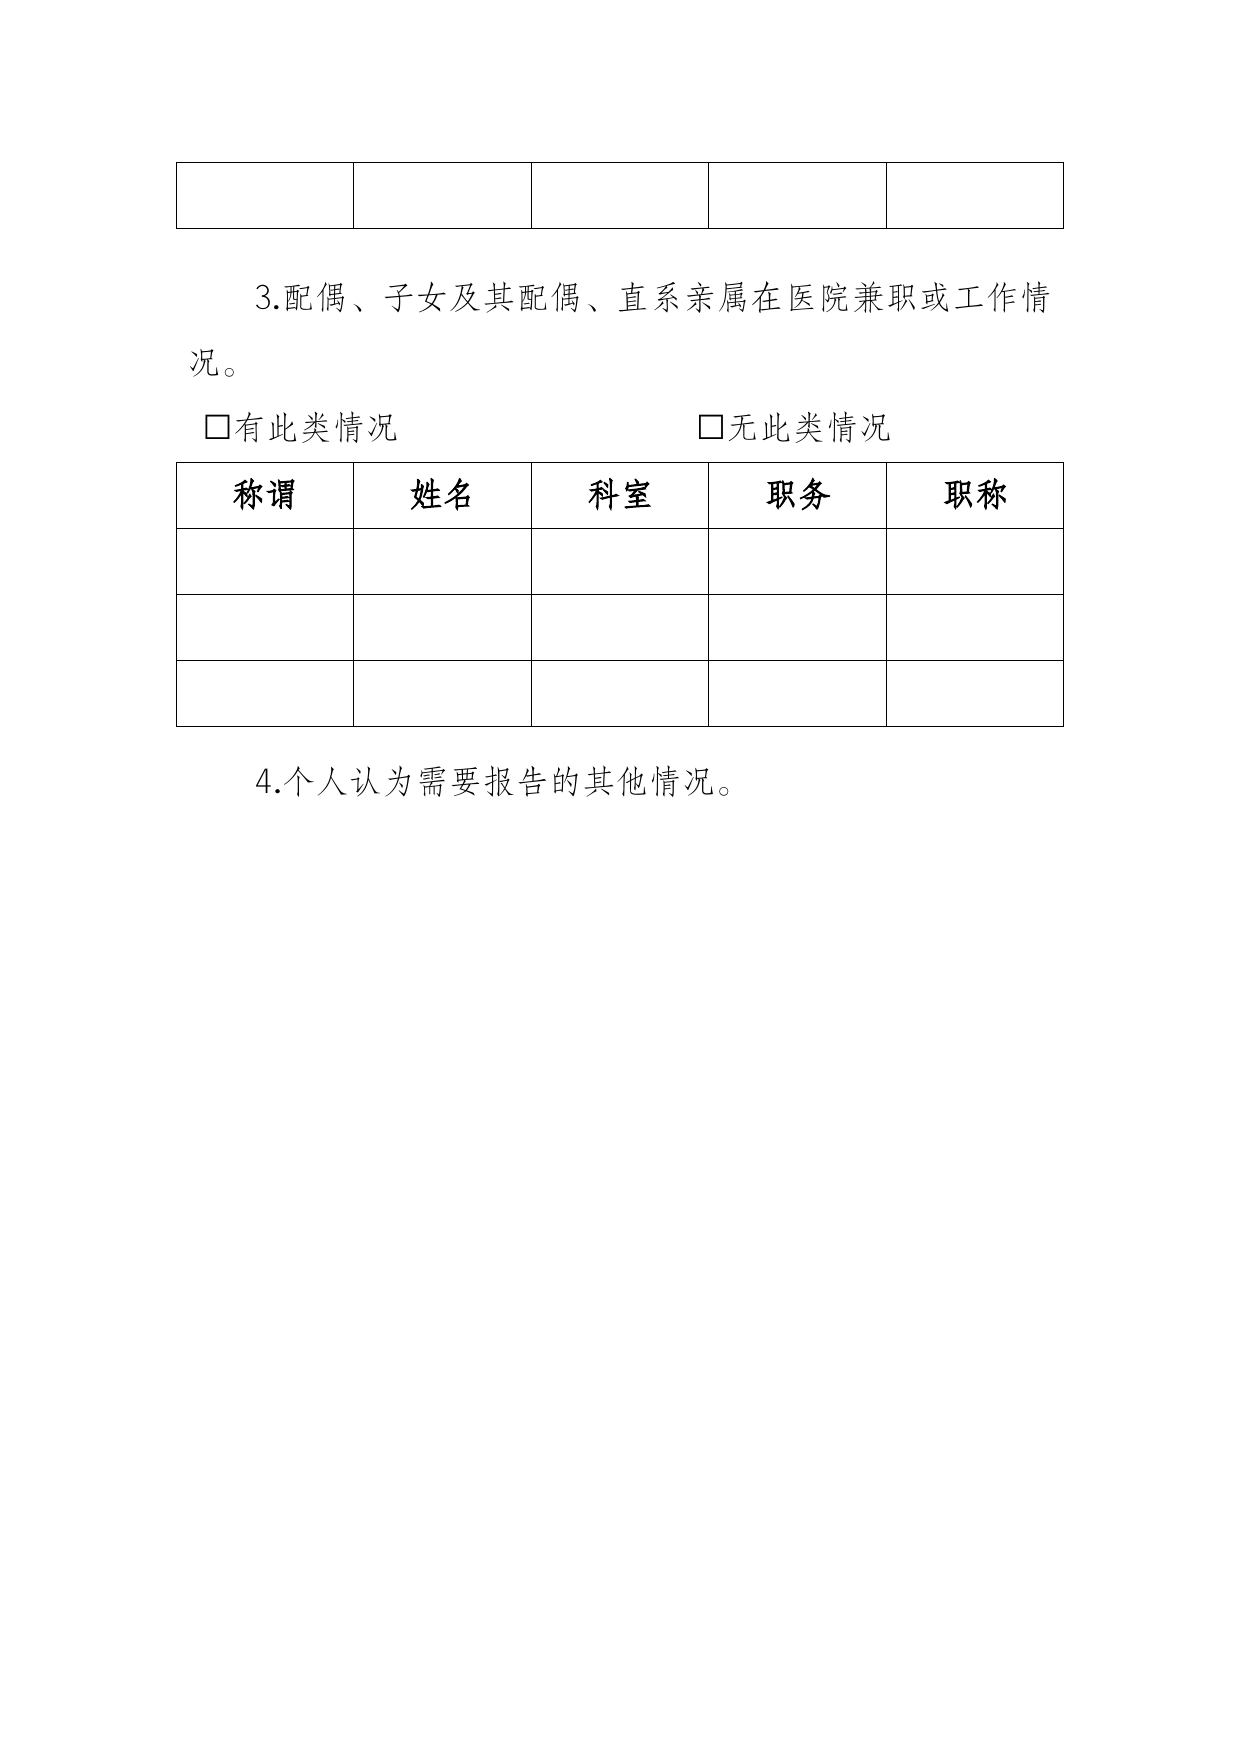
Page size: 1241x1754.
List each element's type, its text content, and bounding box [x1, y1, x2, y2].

table_header 称谓 [177, 463, 353, 528]
table_cell [177, 529, 353, 594]
table_cell [887, 595, 1063, 660]
table_cell [709, 595, 886, 660]
table_cell [354, 163, 531, 228]
list ☐有此类情况 ☐无此类情况 [187, 397, 1053, 462]
table_header 科室 [532, 463, 708, 528]
table_cell [354, 595, 531, 660]
list 3.配偶、子女及其配偶、直系亲属在医院兼职或工作情况。 [187, 267, 1053, 397]
table_header 职称 [887, 463, 1063, 528]
table_cell [177, 595, 353, 660]
table_cell [532, 163, 708, 228]
table_cell [887, 163, 1063, 228]
table_cell [709, 163, 886, 228]
table_cell [709, 661, 886, 726]
table_cell [709, 529, 886, 594]
table_cell [354, 661, 531, 726]
table_cell [354, 529, 531, 594]
table_cell [532, 595, 708, 660]
table_header 姓名 [354, 463, 531, 528]
table_cell [887, 529, 1063, 594]
table_cell [887, 661, 1063, 726]
list 4.个人认为需要报告的其他情况。 [187, 764, 1053, 802]
table_cell [532, 529, 708, 594]
table_cell [177, 163, 353, 228]
table_cell [177, 661, 353, 726]
table_header 职务 [709, 463, 886, 528]
table_cell [532, 661, 708, 726]
